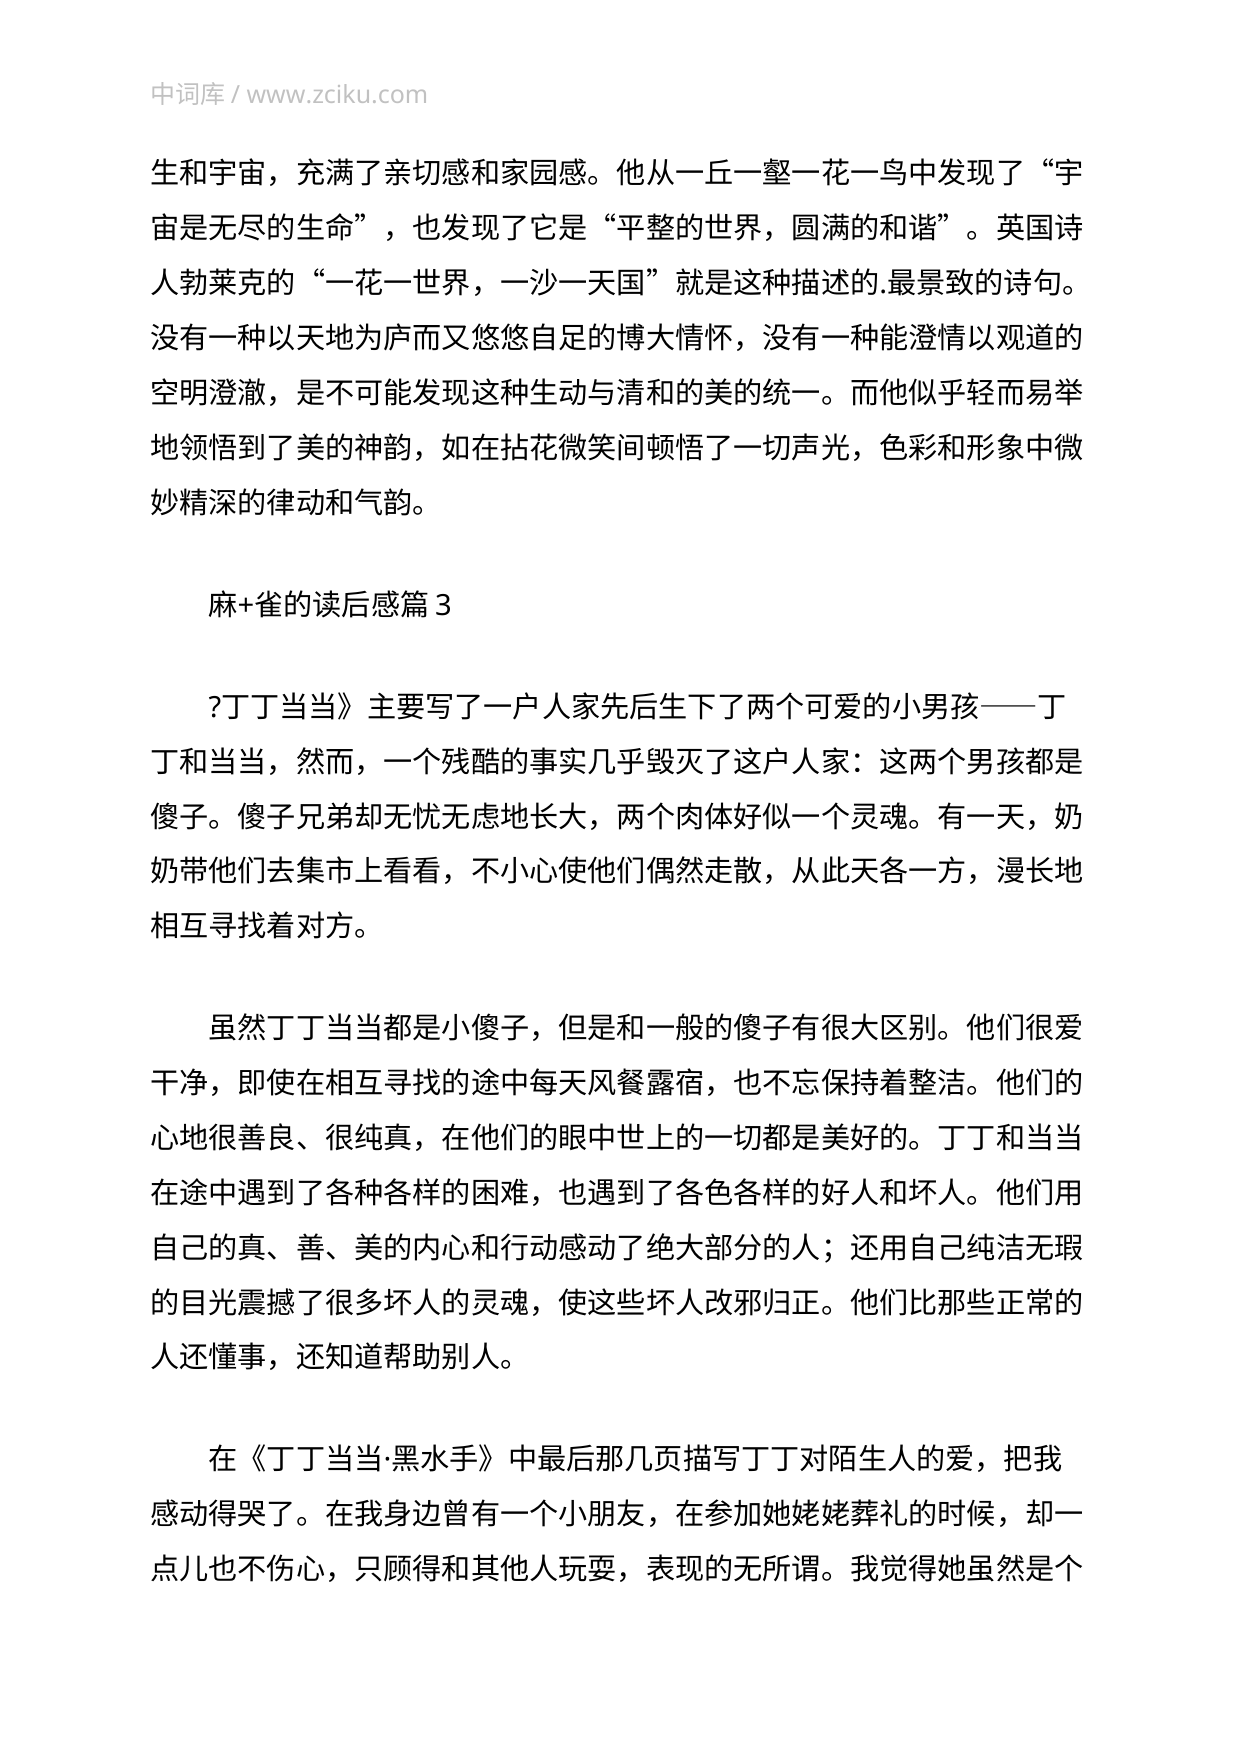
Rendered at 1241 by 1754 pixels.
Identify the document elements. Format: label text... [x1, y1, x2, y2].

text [150, 150, 1090, 522]
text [150, 1436, 1090, 1588]
text 麻+雀的读后感篇3 [150, 581, 1090, 624]
text ?丁丁当当》主要写了一户人家先后生下了两个可爱的小男孩——丁丁和当当，然而，一个残酷的事实几乎毁灭了这户人家：这两个男孩都是傻子。傻子兄弟却无忧无虑地长大，两个肉体好似一个灵魂。有一天，奶奶带他们去集市上看看，不小心使他们偶然走散，从此天各一方，漫长地相互寻找着对方。 [150, 683, 1090, 945]
text 虽然丁丁当当都是小傻子，但是和一般的傻子有很大区别。他们很爱干净，即使在相互寻找的途中每天风餐露宿，也不忘保持着整洁。他们的心地很善良、很纯真，在他们的眼中世上的一切都是美好的。丁丁和当当在途中遇到了各种各样的困难，也遇到了各色各样的好人和坏人。他们用自己的真、善、美的内心和行动感动了绝大部分的人；还用自己纯洁无瑕的目光震撼了很多坏人的灵魂，使这些坏人改邪归正。他们比那些正常的人还懂事，还知道帮助别人。 [150, 1005, 1090, 1376]
